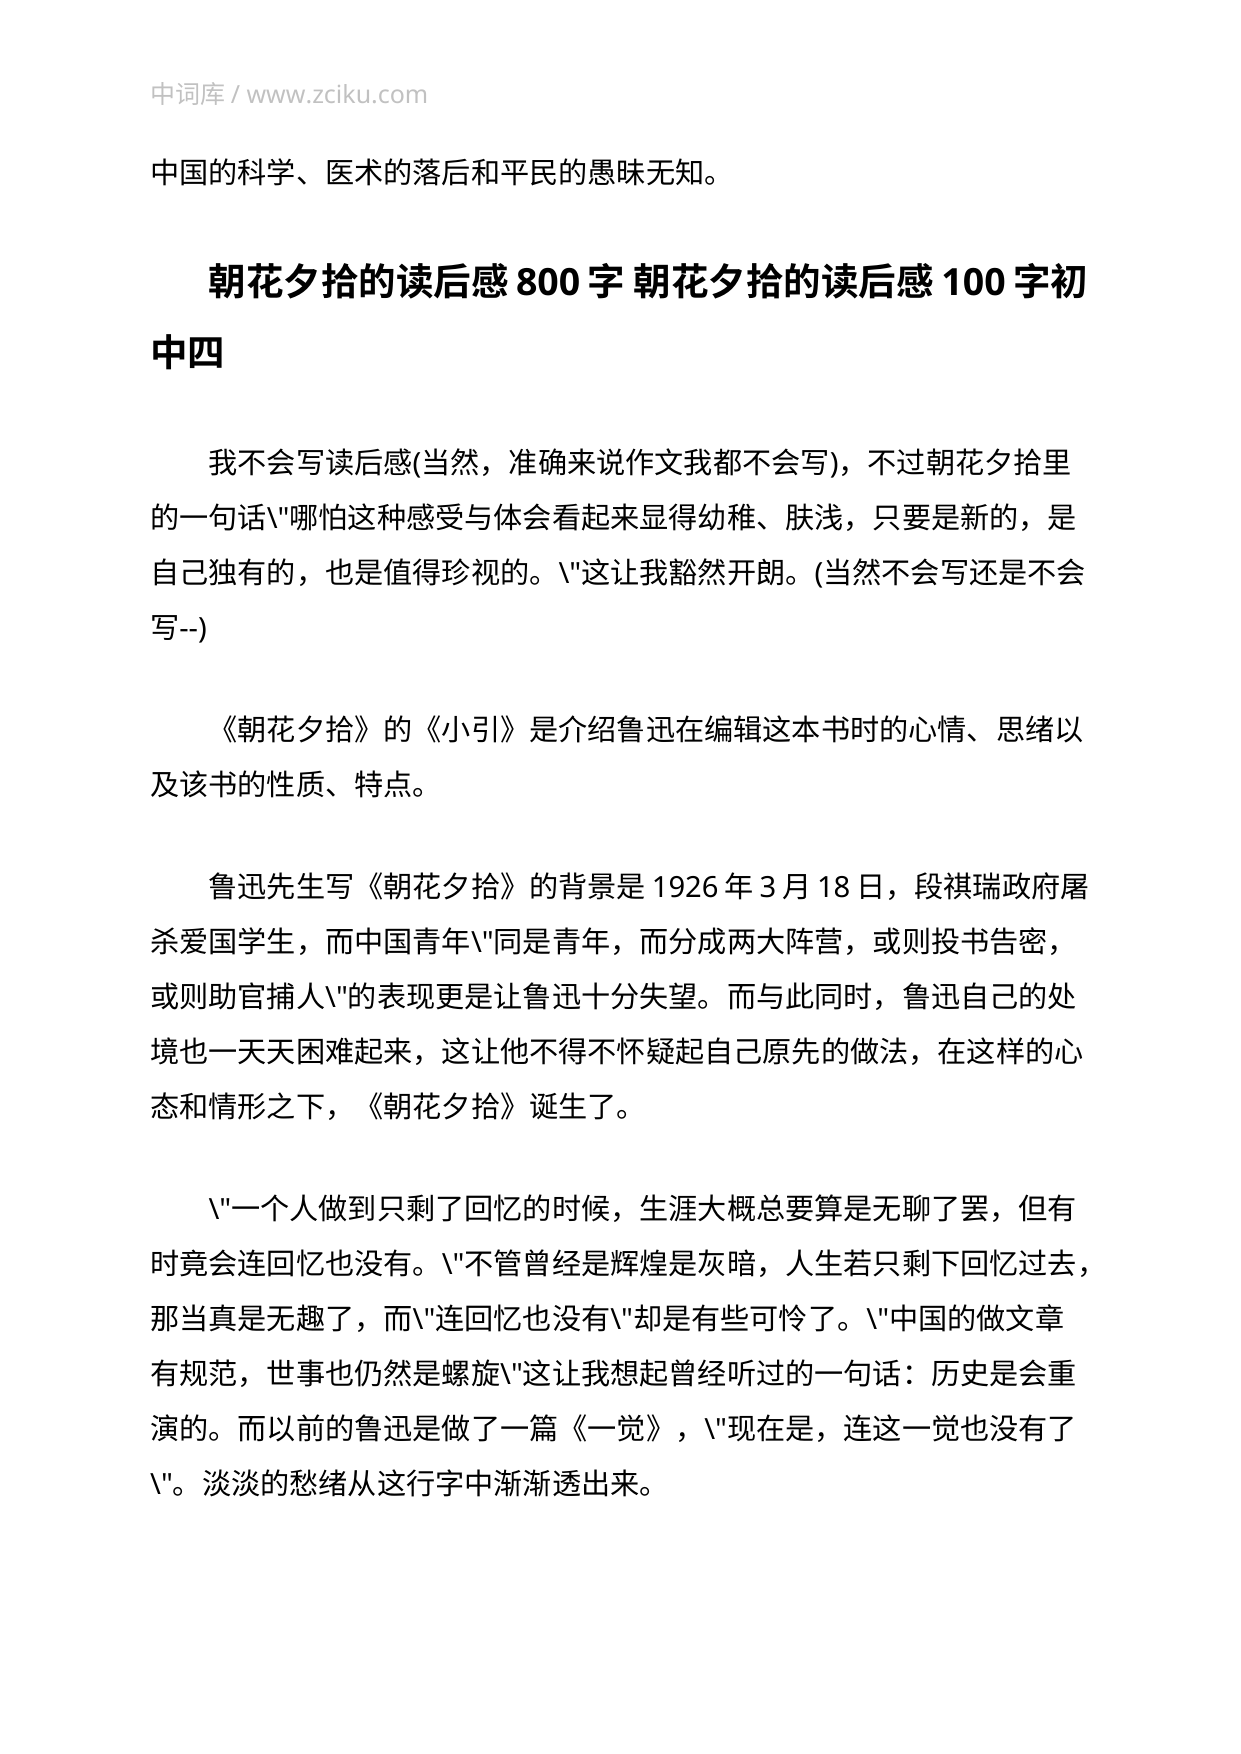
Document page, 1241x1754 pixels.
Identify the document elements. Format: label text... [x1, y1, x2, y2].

text 《朝花夕拾》的《小引》是介绍鲁迅在编辑这本书时的心情、思绪以及该书的性质、特点。 [150, 707, 1090, 804]
text 鲁迅先生写《朝花夕拾》的背景是1926年3月18日，段祺瑞政府屠杀爱国学生，而中国青年\"同是青年，而分成两大阵营，或则投书告密，或则助官捕人\"的表现更是让鲁迅十分失望。而与此同时，鲁迅自己的处境也一天天困难起来，这让他不得不怀疑起自己原先的做法，在这样的心态和情形之下，《朝花夕拾》诞生了。 [150, 863, 1090, 1126]
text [150, 150, 1090, 192]
text \"一个人做到只剩了回忆的时候，生涯大概总要算是无聊了罢，但有时竟会连回忆也没有。\"不管曾经是辉煌是灰暗，人生若只剩下回忆过去，那当真是无趣了，而\"连回忆也没有\"却是有些可怜了。\"中国的做文章有规范，世事也仍然是螺旋\"这让我想起曾经听过的一句话：历史是会重演的。而以前的鲁迅是做了一篇《一觉》，\"现在是，连这一觉也没有了\"。淡淡的愁绪从这行字中渐渐透出来。 [150, 1185, 1090, 1503]
text 朝花夕拾的读后感800字 朝花夕拾的读后感100字初中四 [150, 252, 1090, 377]
text 我不会写读后感(当然，准确来说作文我都不会写)，不过朝花夕拾里的一句话\"哪怕这种感受与体会看起来显得幼稚、肤浅，只要是新的，是自己独有的，也是值得珍视的。\"这让我豁然开朗。(当然不会写还是不会写--) [150, 440, 1090, 647]
